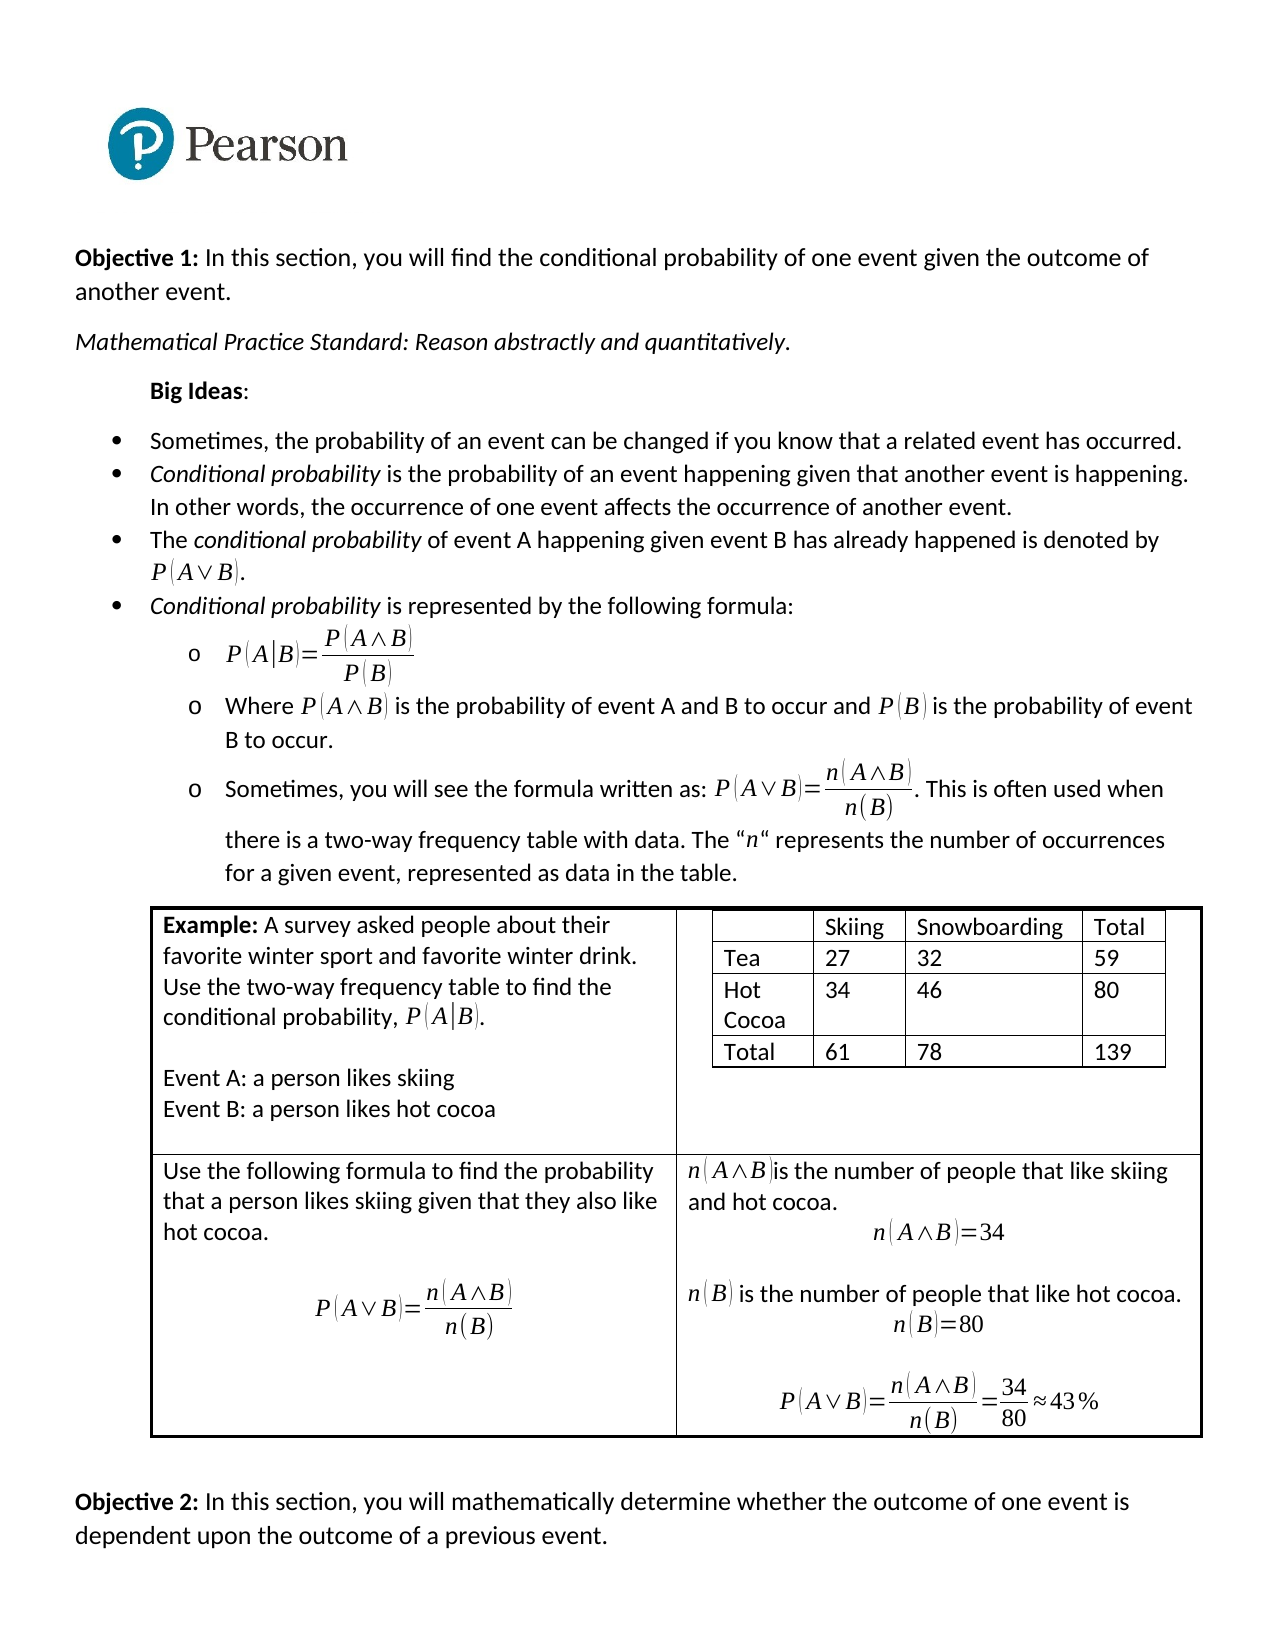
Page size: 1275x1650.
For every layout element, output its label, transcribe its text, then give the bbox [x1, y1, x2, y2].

list Where is the probability of event A and B to occur and is the probability of event B to occur. [187, 690, 1200, 755]
list Conditional probability is the probability of an event happening given that another event is happening. In other words, the occurrence of one event affects the occurrence of another event. [112, 458, 1200, 521]
table_cell is the number of people that like skiing and hot cocoa. is the number of people that like hot cocoa. [677, 1155, 1200, 1435]
text Objective 1: In this section, you will find the conditional probability of one event given the outcome of another event. [75, 241, 1200, 307]
table_cell Use the following formula to find the probability that a person likes skiing given that they also like hot cocoa. [153, 1155, 676, 1435]
list Conditional probability is represented by the following formula: [112, 590, 1200, 621]
text Mathematical Practice Standard: Reason abstractly and quantitatively. [75, 326, 1200, 356]
text Objective 2: In this section, you will mathematically determine whether the outcome of one event is dependent upon the outcome of a previous event. [75, 1485, 1200, 1551]
table_header [677, 910, 1200, 1154]
list Sometimes, you will see the formula written as: . This is often used when there is a two-way frequency table with data. The ““ represents the number of occurrences for a given event, represented as data in the table. [187, 757, 1200, 887]
text Big Ideas: [150, 376, 1200, 406]
table_header Example: A survey asked people about their favorite winter sport and favorite winter drink. Use the two-way frequency table to find the conditional probability, . Event A: a person likes skiing Event B: a person likes hot cocoa [153, 910, 676, 1154]
list The conditional probability of event A happening given event B has already happened is denoted by . [112, 524, 1200, 588]
list Sometimes, the probability of an event can be changed if you know that a related event has occurred. [112, 425, 1200, 456]
picture [75, 75, 380, 213]
